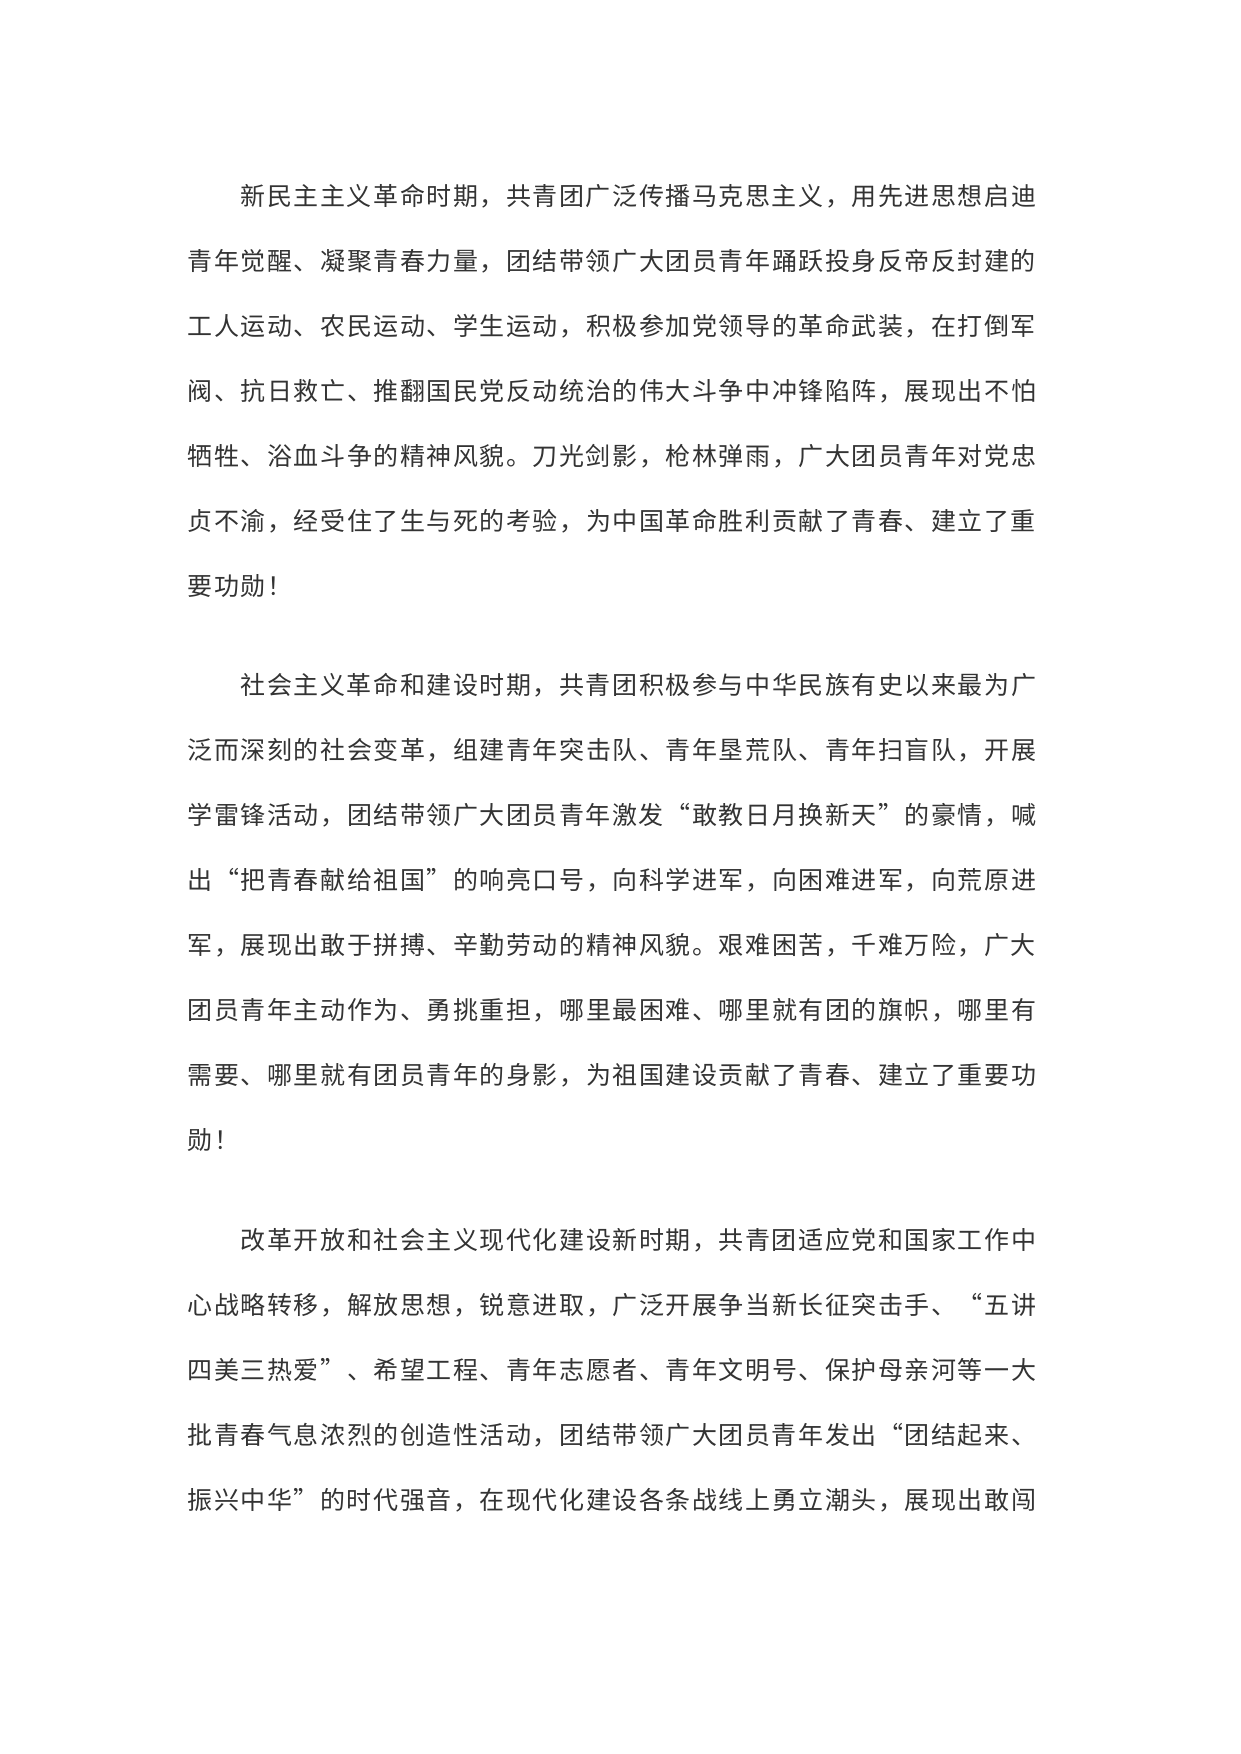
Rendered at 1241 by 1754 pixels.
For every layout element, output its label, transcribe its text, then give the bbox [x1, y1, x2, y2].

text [187, 1206, 1053, 1531]
text 新民主主义革命时期，共青团广泛传播马克思主义，用先进思想启迪青年觉醒、凝聚青春力量，团结带领广大团员青年踊跃投身反帝反封建的工人运动、农民运动、学生运动，积极参加党领导的革命武装，在打倒军阀、抗日救亡、推翻国民党反动统治的伟大斗争中冲锋陷阵，展现出不怕牺牲、浴血斗争的精神风貌。刀光剑影，枪林弹雨，广大团员青年对党忠贞不渝，经受住了生与死的考验，为中国革命胜利贡献了青春、建立了重要功勋！ [187, 162, 1053, 617]
text 社会主义革命和建设时期，共青团积极参与中华民族有史以来最为广泛而深刻的社会变革，组建青年突击队、青年垦荒队、青年扫盲队，开展学雷锋活动，团结带领广大团员青年激发“敢教日月换新天”的豪情，喊出“把青春献给祖国”的响亮口号，向科学进军，向困难进军，向荒原进军，展现出敢于拼搏、辛勤劳动的精神风貌。艰难困苦，千难万险，广大团员青年主动作为、勇挑重担，哪里最困难、哪里就有团的旗帜，哪里有需要、哪里就有团员青年的身影，为祖国建设贡献了青春、建立了重要功勋！ [187, 651, 1053, 1171]
